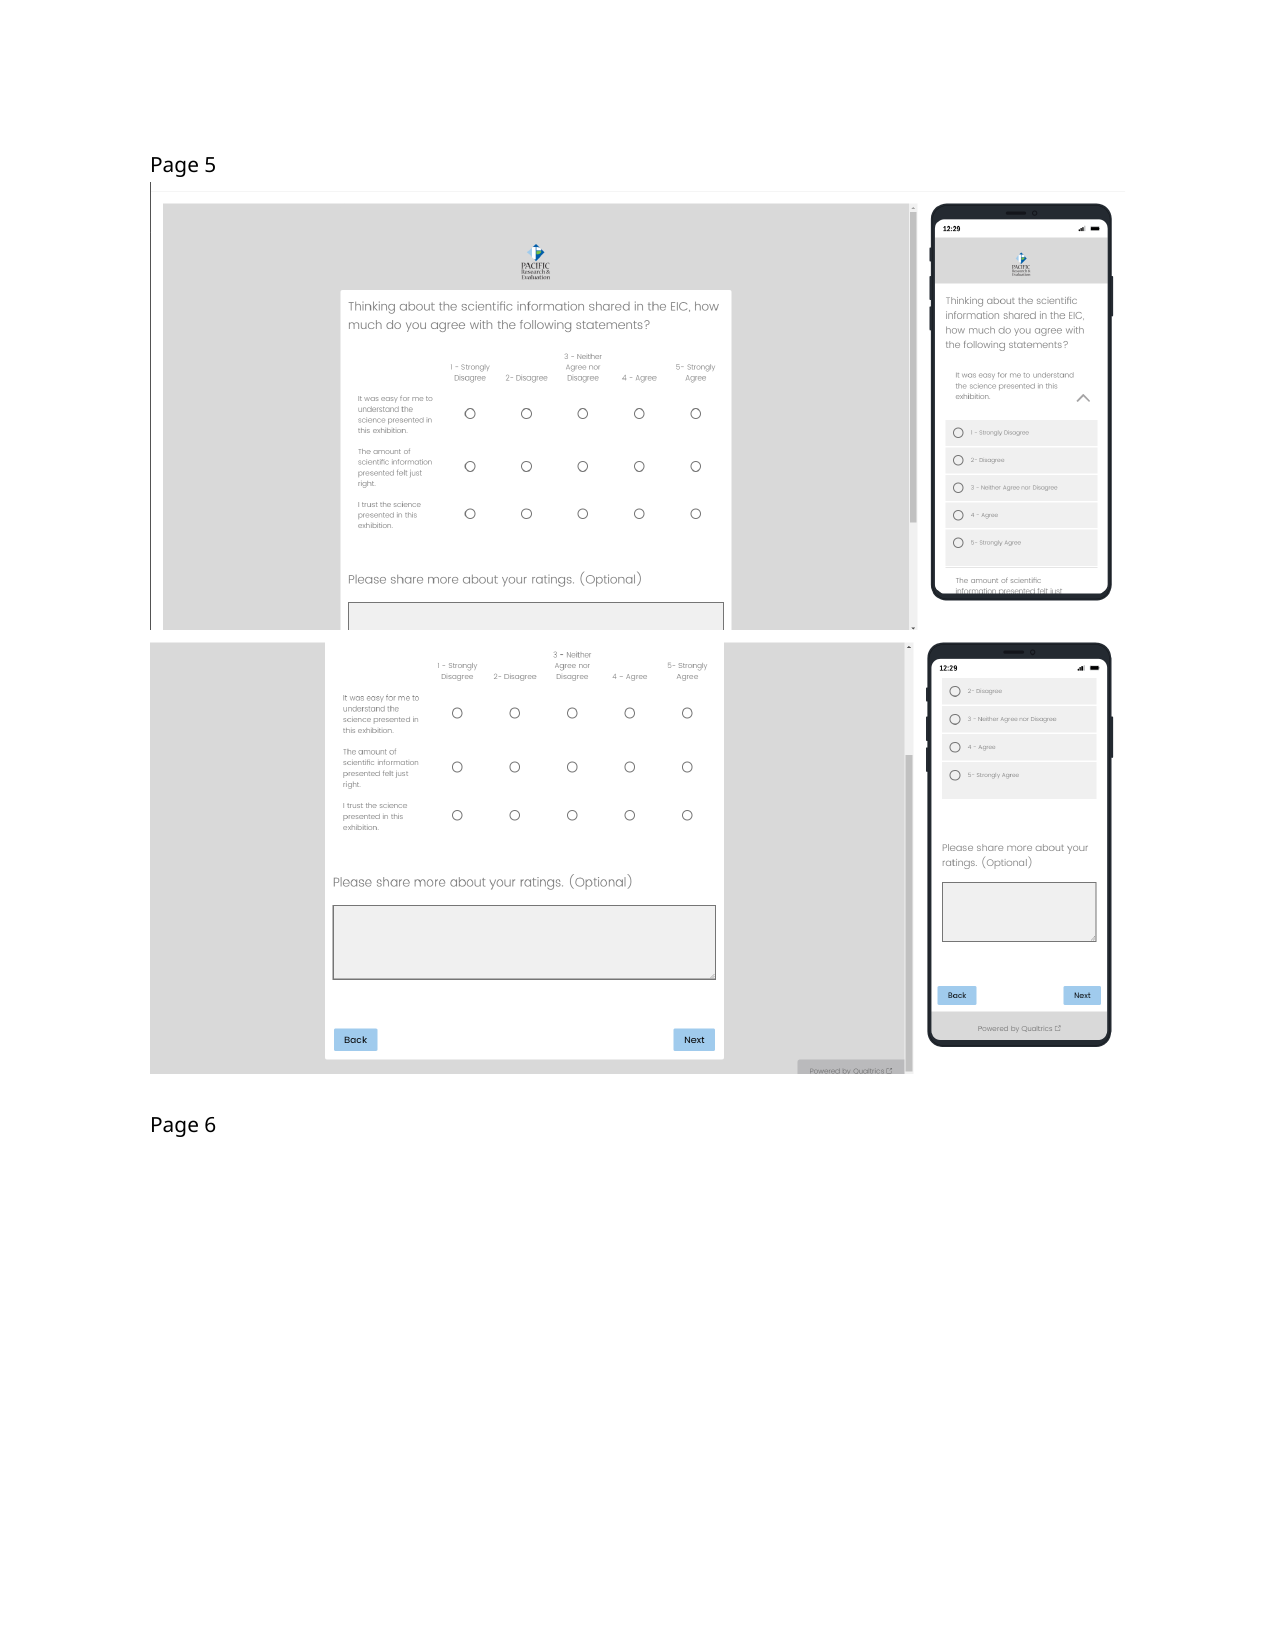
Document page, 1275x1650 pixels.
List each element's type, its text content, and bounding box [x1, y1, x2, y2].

text Page 6 [150, 1110, 1125, 1138]
text Page 5 [150, 150, 1125, 178]
picture [150, 182, 1125, 630]
picture [150, 633, 1125, 1074]
